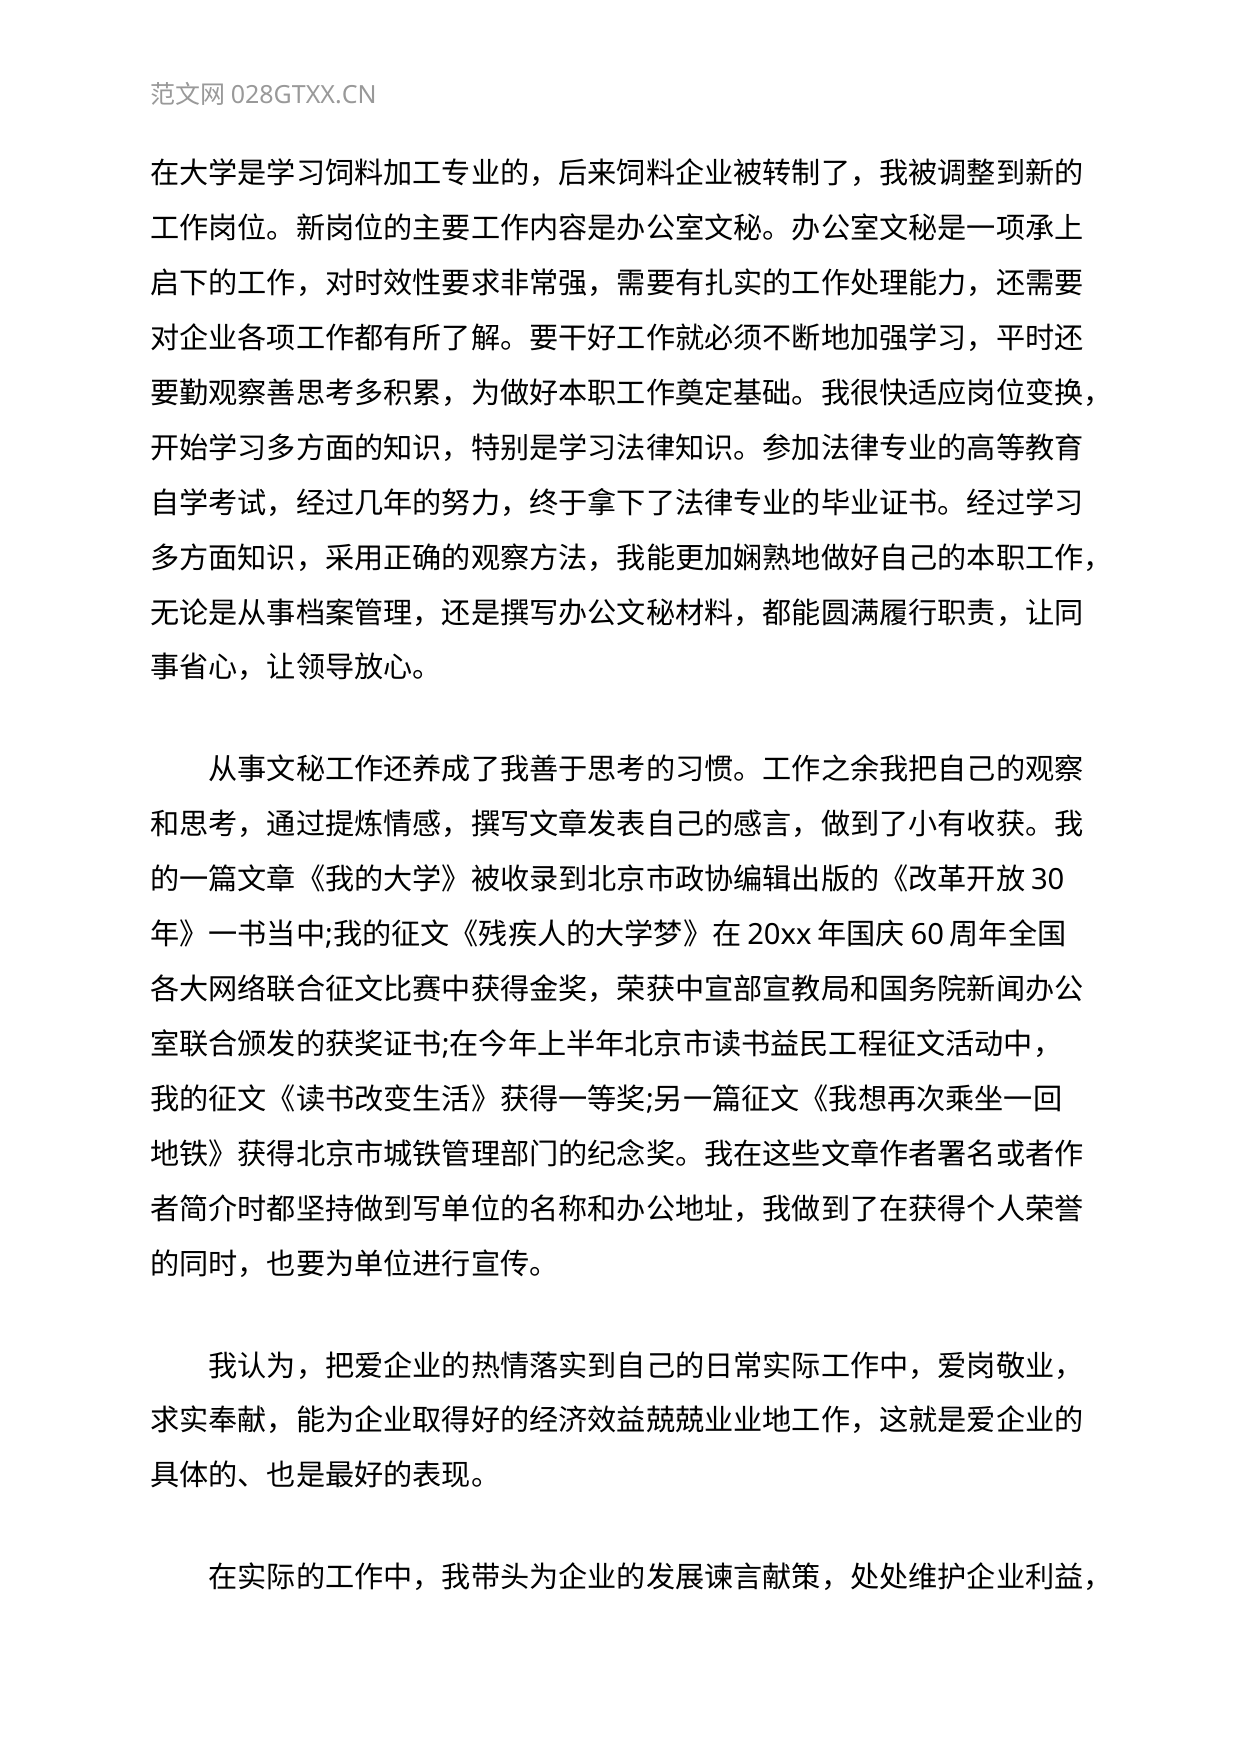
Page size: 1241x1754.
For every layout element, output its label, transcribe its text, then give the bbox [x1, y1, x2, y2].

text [150, 150, 1090, 686]
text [150, 1554, 1090, 1596]
text 我认为，把爱企业的热情落实到自己的日常实际工作中，爱岗敬业，求实奉献，能为企业取得好的经济效益兢兢业业地工作，这就是爱企业的具体的、也是最好的表现。 [150, 1342, 1090, 1494]
text 从事文秘工作还养成了我善于思考的习惯。工作之余我把自己的观察和思考，通过提炼情感，撰写文章发表自己的感言，做到了小有收获。我的一篇文章《我的大学》被收录到北京市政协编辑出版的《改革开放30年》一书当中;我的征文《残疾人的大学梦》在20xx年国庆60周年全国各大网络联合征文比赛中获得金奖，荣获中宣部宣教局和国务院新闻办公室联合颁发的获奖证书;在今年上半年北京市读书益民工程征文活动中，我的征文《读书改变生活》获得一等奖;另一篇征文《我想再次乘坐一回地铁》获得北京市城铁管理部门的纪念奖。我在这些文章作者署名或者作者简介时都坚持做到写单位的名称和办公地址，我做到了在获得个人荣誉的同时，也要为单位进行宣传。 [150, 746, 1090, 1283]
